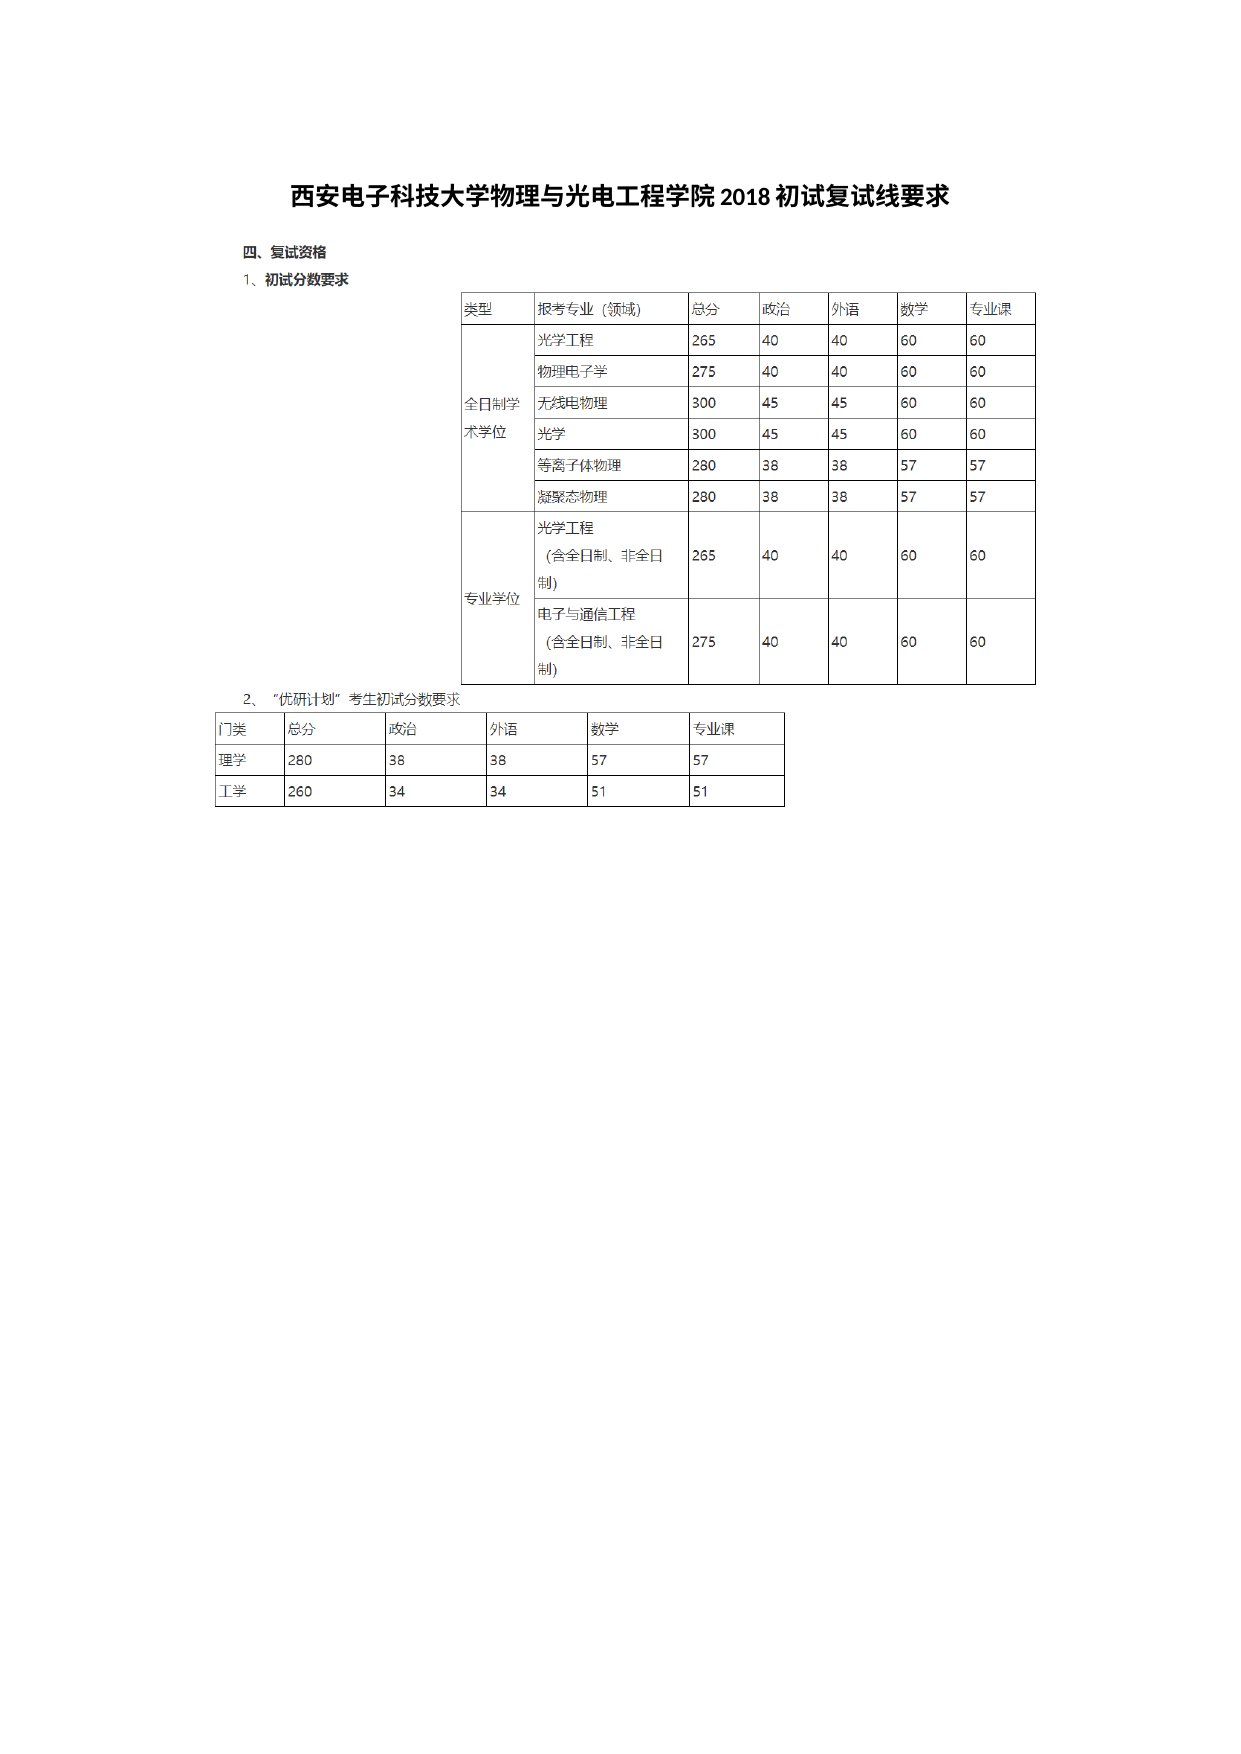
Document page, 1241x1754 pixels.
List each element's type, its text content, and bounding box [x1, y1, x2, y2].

text 西安电子科技大学物理与光电工程学院2018初试复试线要求 [187, 162, 1053, 227]
picture [187, 227, 1052, 829]
